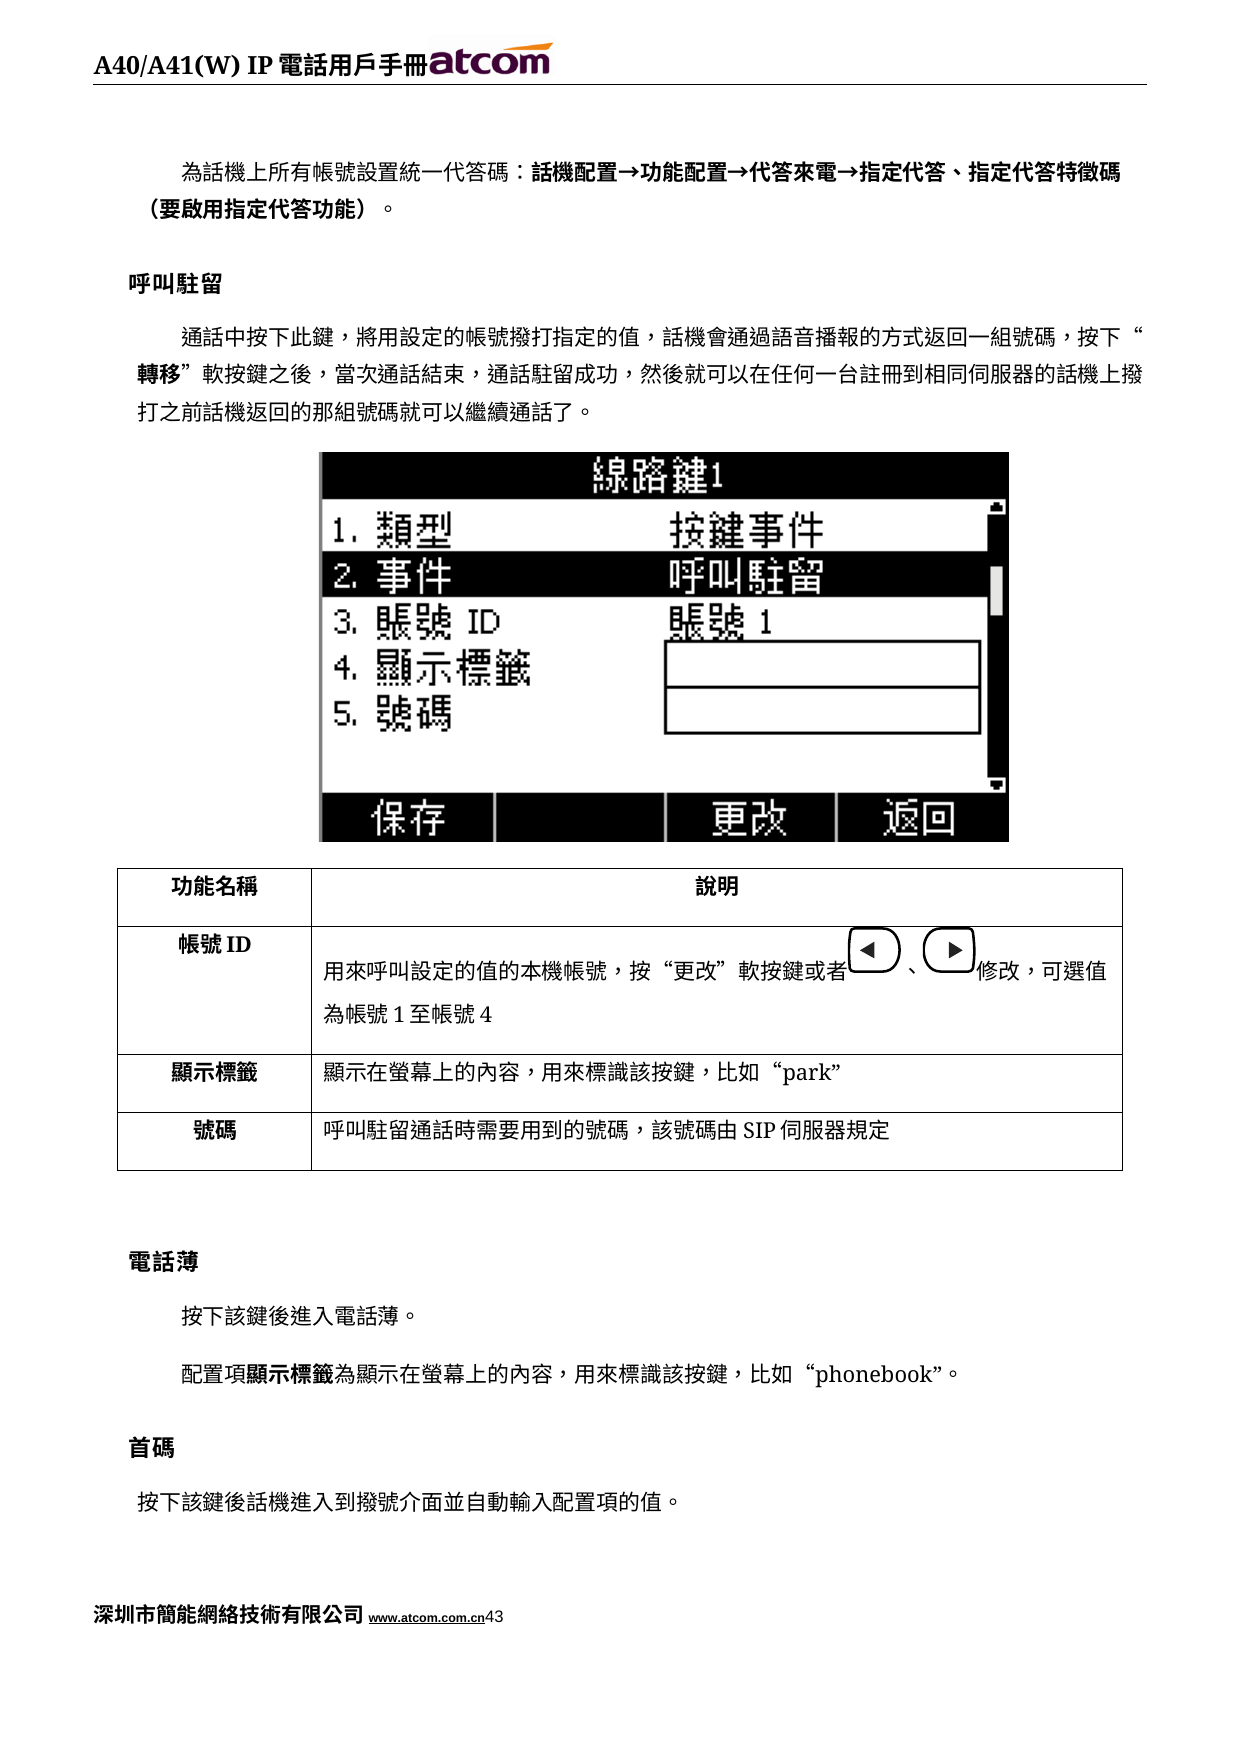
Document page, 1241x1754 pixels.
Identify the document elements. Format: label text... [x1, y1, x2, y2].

table_cell 顯示標籤 [118, 1055, 311, 1112]
subtitle 首碼 [93, 1414, 1147, 1479]
table_cell 用來呼叫設定的值的本機帳號，按“更改”軟按鍵或者、修改，可選值為帳號1至帳號4 [312, 927, 1122, 1053]
table_cell 帳號ID [118, 927, 311, 1053]
table_header 功能名稱 [118, 869, 311, 926]
picture [428, 35, 555, 75]
picture [318, 452, 1009, 842]
subtitle 電話薄 [93, 1228, 1147, 1293]
text 為話機上所有帳號設置統一代答碼：話機配置→功能配置→代答來電→指定代答、指定代答特徵碼（要啟用指定代答功能）。 [137, 154, 1147, 224]
subtitle 呼叫駐留 [93, 250, 1147, 315]
table_header 說明 [312, 869, 1122, 926]
table_cell 呼叫駐留通話時需要用到的號碼，該號碼由SIP伺服器規定 [312, 1113, 1122, 1170]
table_cell 顯示在螢幕上的內容，用來標識該按鍵，比如“park” [312, 1055, 1122, 1112]
text 通話中按下此鍵，將用設定的帳號撥打指定的值，話機會通過語音播報的方式返回一組號碼，按下“轉移”軟按鍵之後，當次通話結束，通話駐留成功，然後就可以在任何一台註冊到相同伺服器的話機上撥打之前話機返回的那組號碼就可以繼續通話了。 [137, 319, 1147, 427]
text 按下該鍵後進入電話薄。 [137, 1298, 1147, 1331]
text 配置項顯示標籤為顯示在螢幕上的內容，用來標識該按鍵，比如“phonebook”。 [137, 1356, 1147, 1389]
table_cell 號碼 [118, 1113, 311, 1170]
text 按下該鍵後話機進入到撥號介面並自動輸入配置項的值。 [93, 1484, 1147, 1517]
